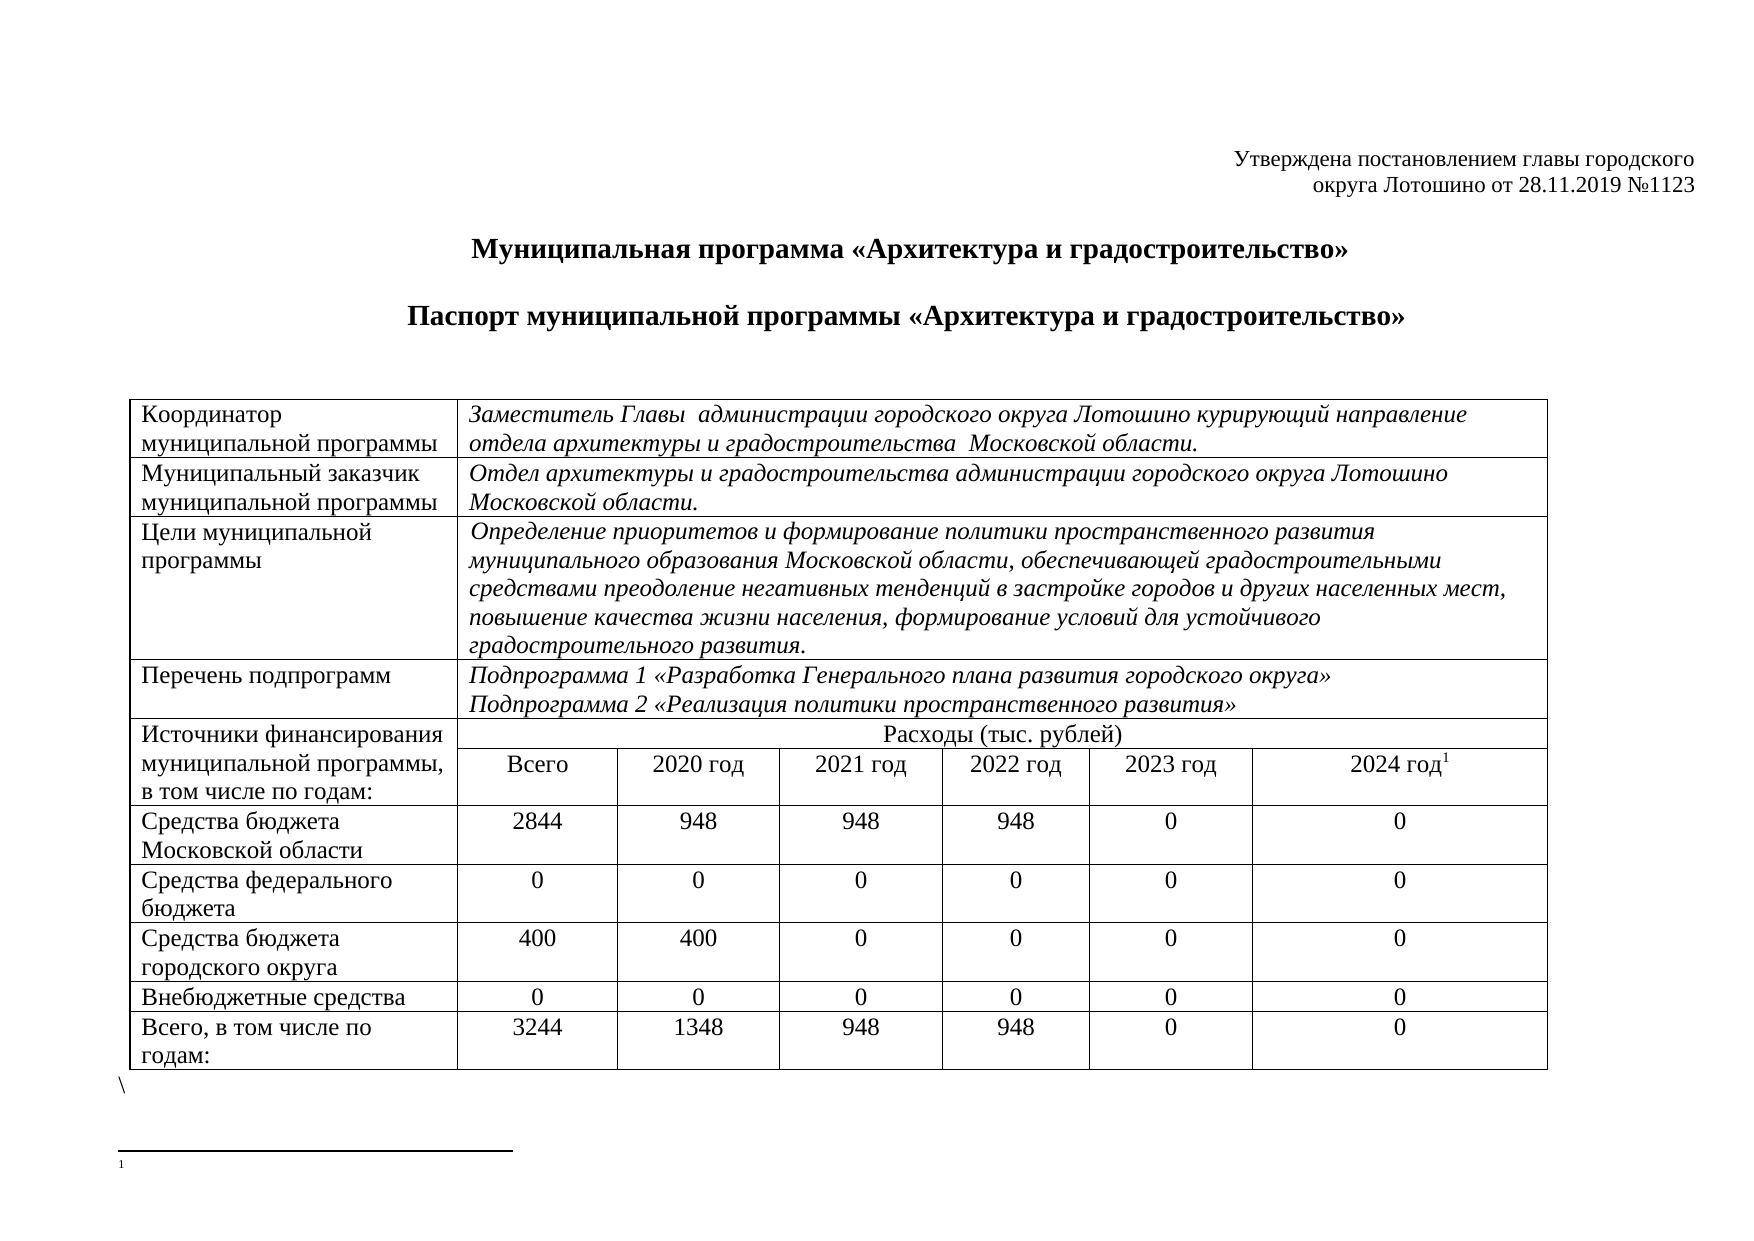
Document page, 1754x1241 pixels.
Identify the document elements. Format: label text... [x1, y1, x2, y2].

table_cell 0 [458, 865, 617, 922]
table_cell 0 [1253, 1012, 1547, 1069]
table_cell Источники финансирования муниципальной программы, в том числе по годам: [131, 719, 457, 805]
table_cell 2844 [458, 806, 617, 864]
table_cell Всего, в том числе по годам: [131, 1012, 457, 1069]
table_cell 1348 [618, 1012, 779, 1069]
table_cell 0 [780, 865, 942, 922]
title Утверждена постановлением главы городского [118, 144, 1695, 171]
title округа Лотошино от 28.11.2019 №1123 [118, 171, 1695, 197]
table_cell Средства бюджета городского округа [131, 923, 457, 981]
table_cell 0 [1253, 806, 1547, 864]
table_cell 0 [618, 865, 779, 922]
table_header Заместитель Главы администрации городского округа Лотошино курирующий направление отдела архитектуры и градостроительства Московской области. [458, 400, 1547, 457]
table_cell 948 [780, 806, 942, 864]
table_cell 2023 год [1090, 749, 1252, 805]
table_cell 0 [1253, 982, 1547, 1011]
table_cell 0 [943, 865, 1089, 922]
table_cell 948 [780, 1012, 942, 1069]
title Муниципальная программа «Архитектура и градостроительство» [118, 231, 1695, 264]
table_cell 0 [943, 923, 1089, 981]
table_cell Расходы (тыс. рублей) [458, 719, 1547, 748]
table_cell 2021 год [780, 749, 942, 805]
table_cell Средства бюджета Московской области [131, 806, 457, 864]
table_cell Всего [458, 749, 617, 805]
table_cell Муниципальный заказчик муниципальной программы [131, 458, 457, 516]
table_cell 948 [943, 806, 1089, 864]
table_cell 0 [618, 982, 779, 1011]
table_cell 0 [780, 982, 942, 1011]
table_cell 2020 год [618, 749, 779, 805]
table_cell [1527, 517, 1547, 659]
table_cell 400 [458, 923, 617, 981]
table_cell 0 [1253, 865, 1547, 922]
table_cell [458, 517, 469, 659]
table_header Координатор муниципальной программы [131, 400, 457, 457]
table_cell 0 [943, 982, 1089, 1011]
table_cell 948 [943, 1012, 1089, 1069]
table_cell Цели муниципальной программы [131, 517, 457, 659]
table_cell 0 [780, 923, 942, 981]
title Паспорт муниципальной программы «Архитектура и градостроительство» [118, 298, 1695, 331]
table_cell Средства федерального бюджета [131, 865, 457, 922]
table_cell Внебюджетные средства [131, 982, 457, 1011]
table_cell 0 [1090, 865, 1252, 922]
table_cell 2022 год [943, 749, 1089, 805]
table_cell 3244 [458, 1012, 617, 1069]
table_cell 0 [458, 982, 617, 1011]
table_cell 0 [1090, 923, 1252, 981]
table_cell Перечень подпрограмм [131, 660, 457, 718]
table_cell Подпрограмма 1 «Разработка Генерального плана развития городского округа» Подпрограмма 2 «Реализация политики пространственного развития» [458, 660, 1547, 718]
text \ [118, 1070, 1695, 1099]
table_cell 0 [1090, 1012, 1252, 1069]
table_cell 0 [1090, 982, 1252, 1011]
table_cell 2024 год [1253, 749, 1547, 805]
table_cell 0 [1090, 806, 1252, 864]
table_cell Отдел архитектуры и градостроительства администрации городского округа Лотошино Московской области. [458, 458, 1547, 516]
table_cell 948 [618, 806, 779, 864]
table_cell 400 [618, 923, 779, 981]
table_cell 0 [1253, 923, 1547, 981]
